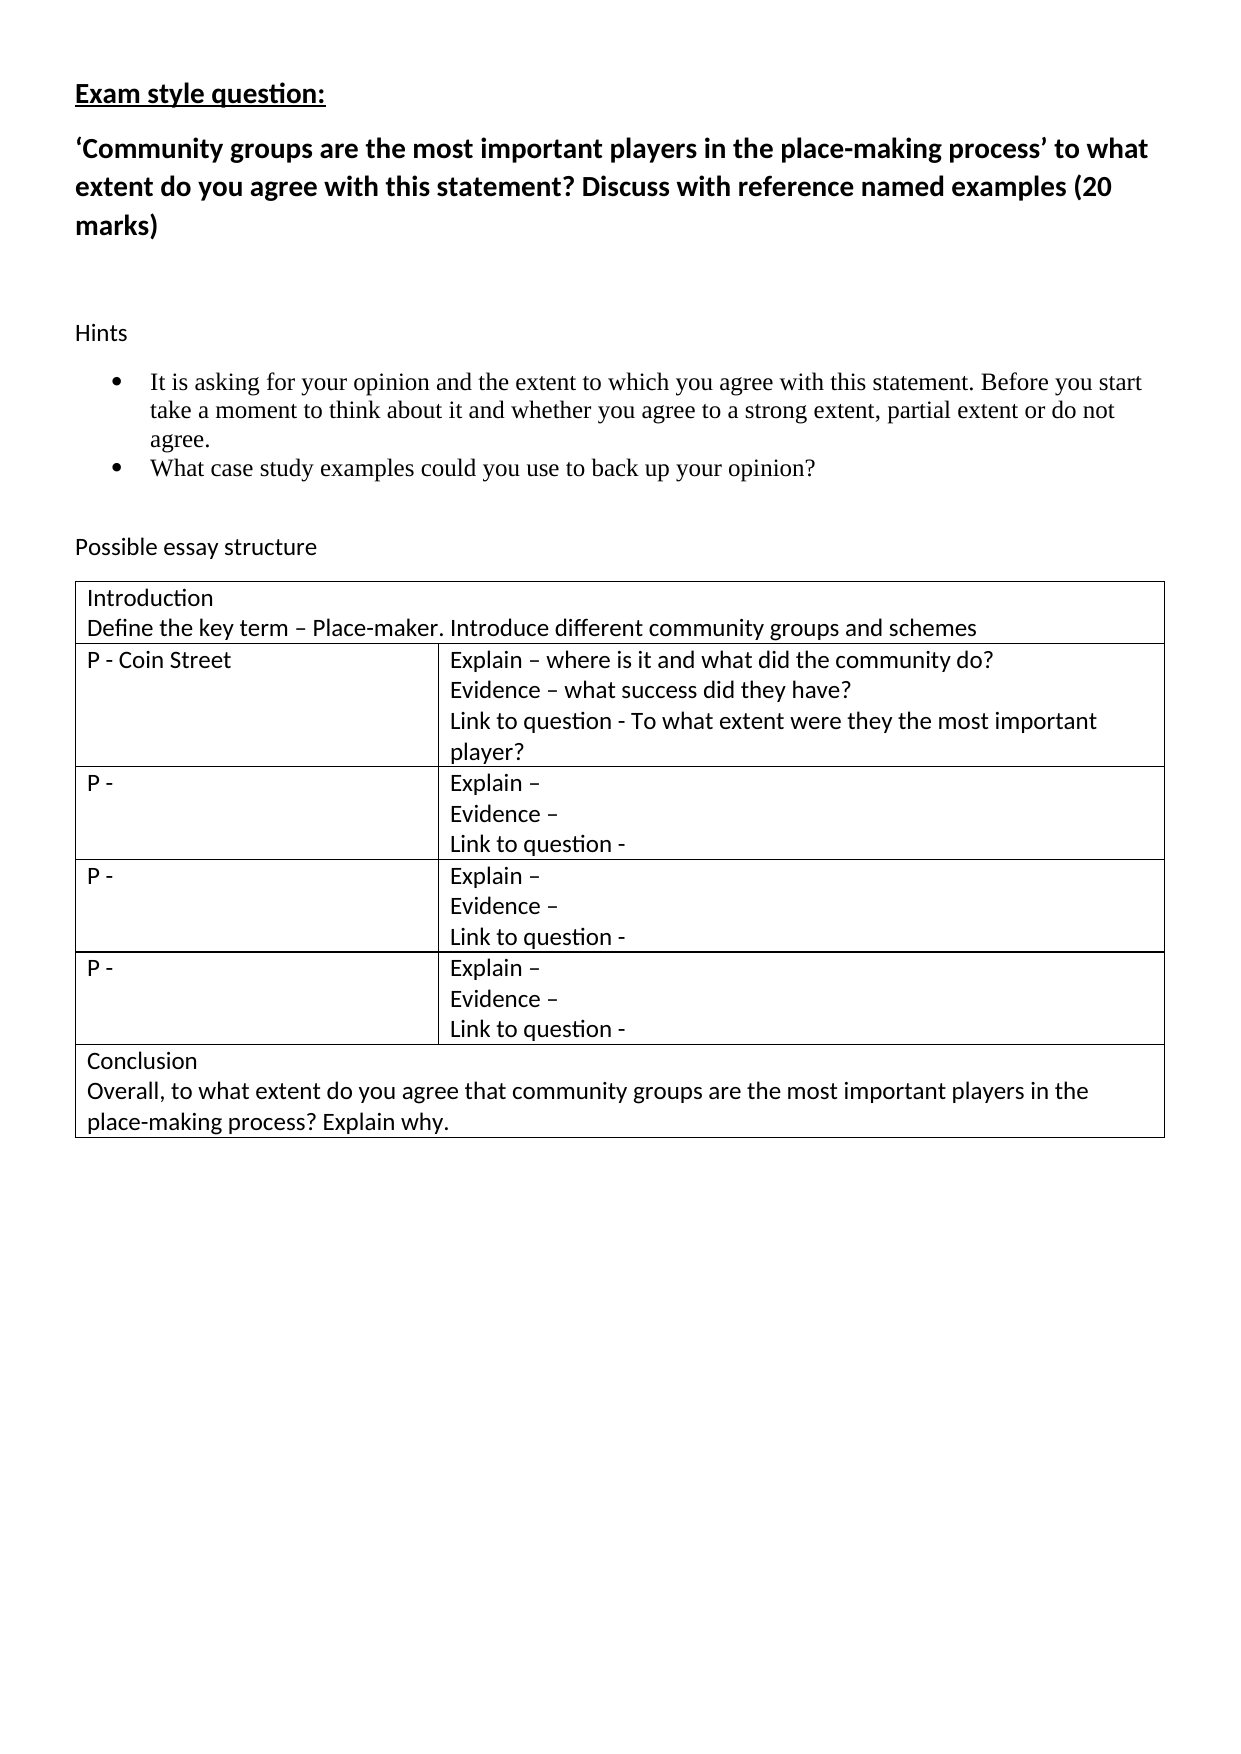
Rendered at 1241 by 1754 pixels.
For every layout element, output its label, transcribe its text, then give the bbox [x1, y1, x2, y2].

table_header Introduction Define the key term – Place-maker. Introduce different community groups and schemes [76, 582, 1164, 643]
table_cell Explain – Evidence – Link to question - [439, 860, 1164, 951]
table_cell Explain – where is it and what did the community do? Evidence – what success did they have? Link to question - To what extent were they the most important player? [439, 644, 1164, 766]
text Hints [75, 317, 1165, 348]
table_cell P - [76, 767, 438, 859]
text ‘Community groups are the most important players in the place-making process’ to what extent do you agree with this statement? Discuss with reference named examples (20 marks) [75, 130, 1165, 243]
table_cell Explain – Evidence – Link to question - [439, 767, 1164, 859]
table_cell Conclusion Overall, to what extent do you agree that community groups are the most important players in the place-making process? Explain why. [76, 1045, 1164, 1137]
list What case study examples could you use to back up your opinion? [112, 453, 1165, 482]
list It is asking for your opinion and the extent to which you agree with this statement. Before you start take a moment to think about it and whether you agree to a strong extent, partial extent or do not agree. [112, 367, 1165, 453]
table_cell Explain – Evidence – Link to question - [439, 953, 1164, 1044]
text Exam style question: [75, 75, 1165, 111]
table_cell P - [76, 860, 438, 951]
table_cell P - [76, 953, 438, 1044]
text Possible essay structure [75, 531, 1165, 562]
table_cell P - Coin Street [76, 644, 438, 766]
